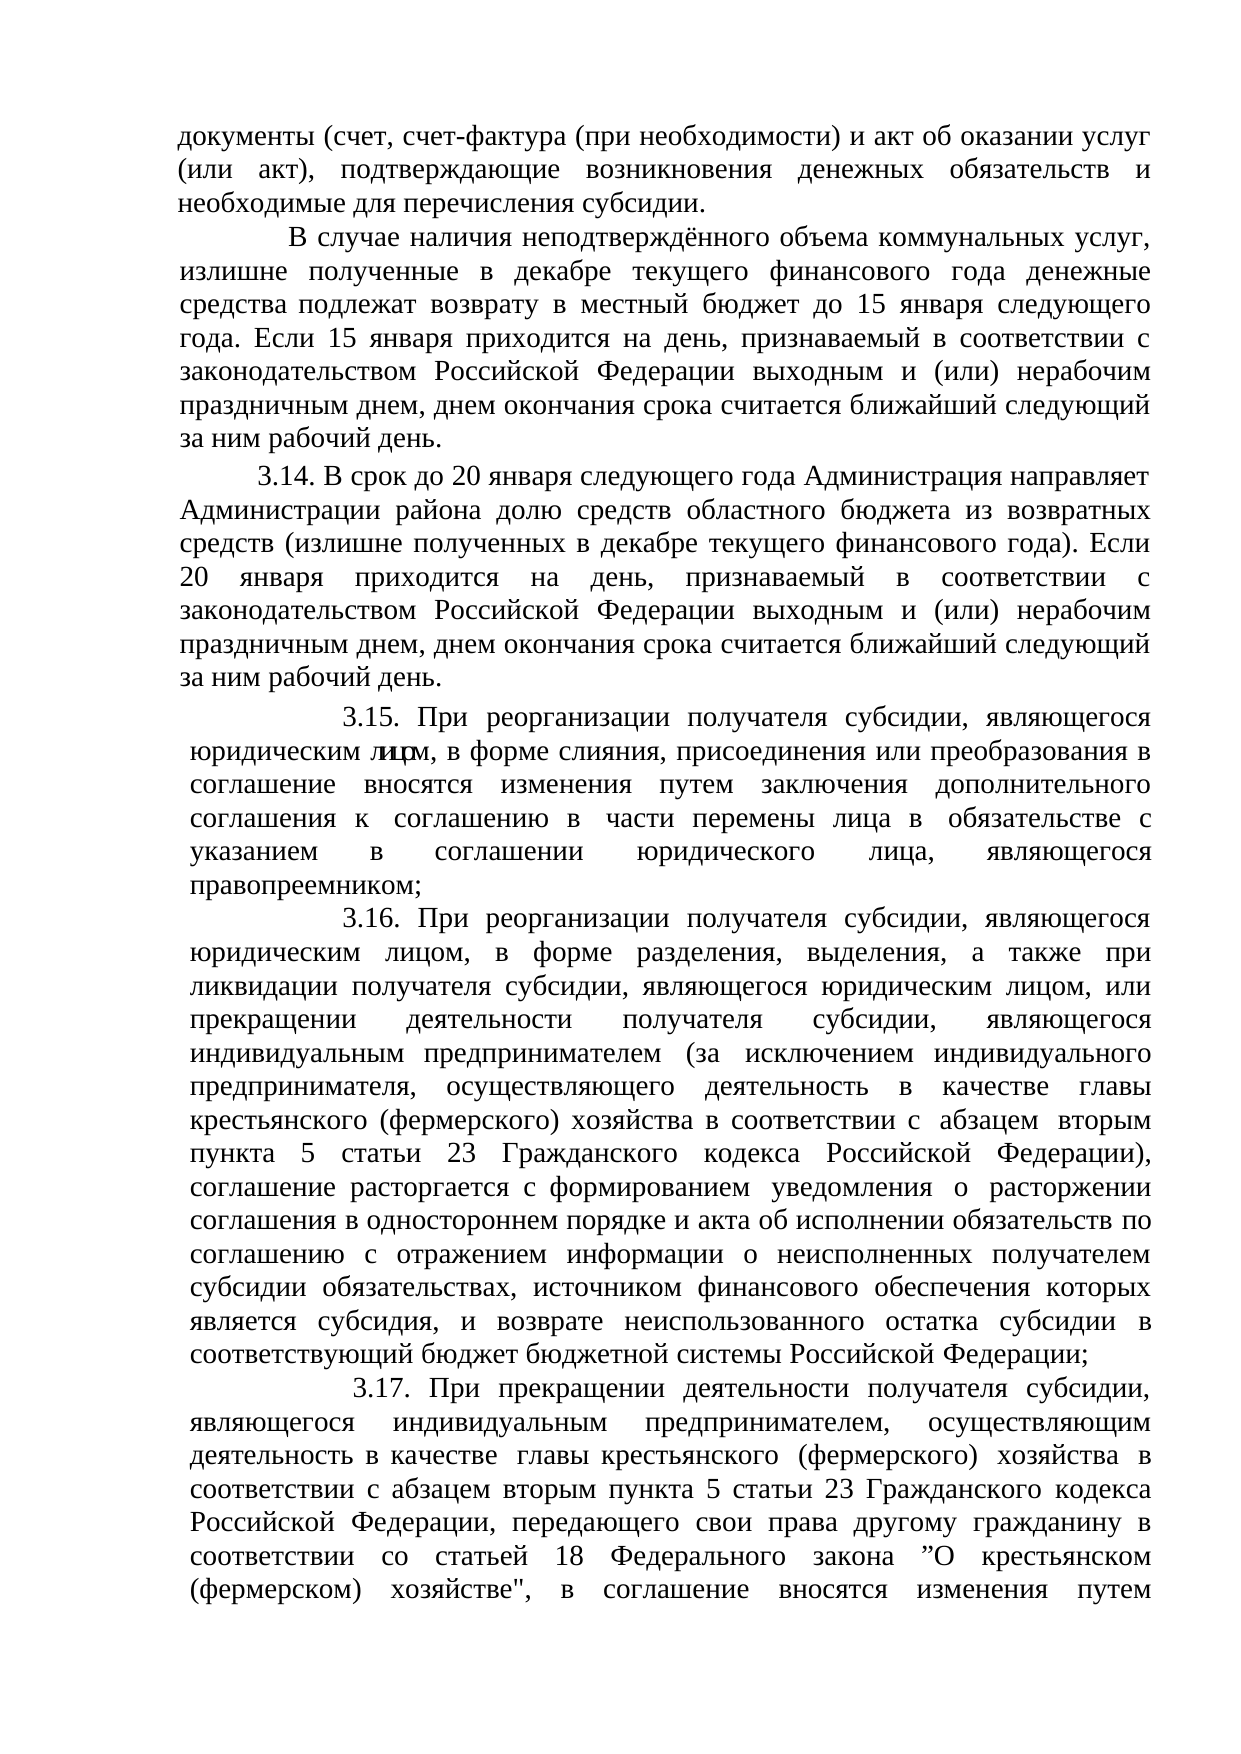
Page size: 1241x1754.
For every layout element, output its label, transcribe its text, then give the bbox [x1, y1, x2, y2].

text В случае наличия неподтверждённого объема коммунальных услуг, излишне полученные в декабре текущего финансового года денежные средства подлежат возврату в местный бюджет до 15 января следующего года. Если 15 января приходится на день, признаваемый в соответствии с законодательством Российской Федерации выходным и (или) нерабочим праздничным днем, днем окончания срока считается ближайший следующий за ним рабочий день. [179, 219, 1152, 454]
text 3.16. При реорганизации получателя субсидии, являющегося юридическим лицом, в форме разделения, выделения, а также при ликвидации получателя субсидии, являющегося юридическим лицом, или прекращении деятельности получателя субсидии, являющегося индивидуальным предпринимателем (за исключением индивидуального предпринимателя, осуществляющего деятельность в качестве главы крестьянского (фермерского) хозяйства в соответствии с абзацем вторым пункта 5 статьи 23 Гражданского кодекса Российской Федерации), соглашение расторгается с формированием уведомления о расторжении соглашения в одностороннем порядке и акта об исполнении обязательств по соглашению с отражением информации о неисполненных получателем субсидии обязательствах, источником финансового обеспечения которых является субсидия, и возврате неиспользованного остатка субсидии в соответствующий бюджет бюджетной системы Российской Федерации; [189, 901, 1152, 1370]
text 3.15. При реорганизации получателя субсидии, являющегося юридическим лицом, в форме слияния, присоединения или преобразования в соглашение вносятся изменения путем заключения дополнительного соглашения к соглашению в части перемены лица в обязательстве с указанием в соглашении юридического лица, являющегося правопреемником; [189, 699, 1152, 901]
text 3.14. В срок до 20 января следующего года Администрация направляет Администрации района долю средств областного бюджета из возвратных средств (излишне полученных в декабре текущего финансового года). Если 20 января приходится на день, признаваемый в соответствии с законодательством Российской Федерации выходным и (или) нерабочим праздничным днем, днем окончания срока считается ближайший следующий за ним рабочий день. [179, 458, 1152, 693]
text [177, 118, 1152, 219]
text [189, 1370, 1152, 1605]
